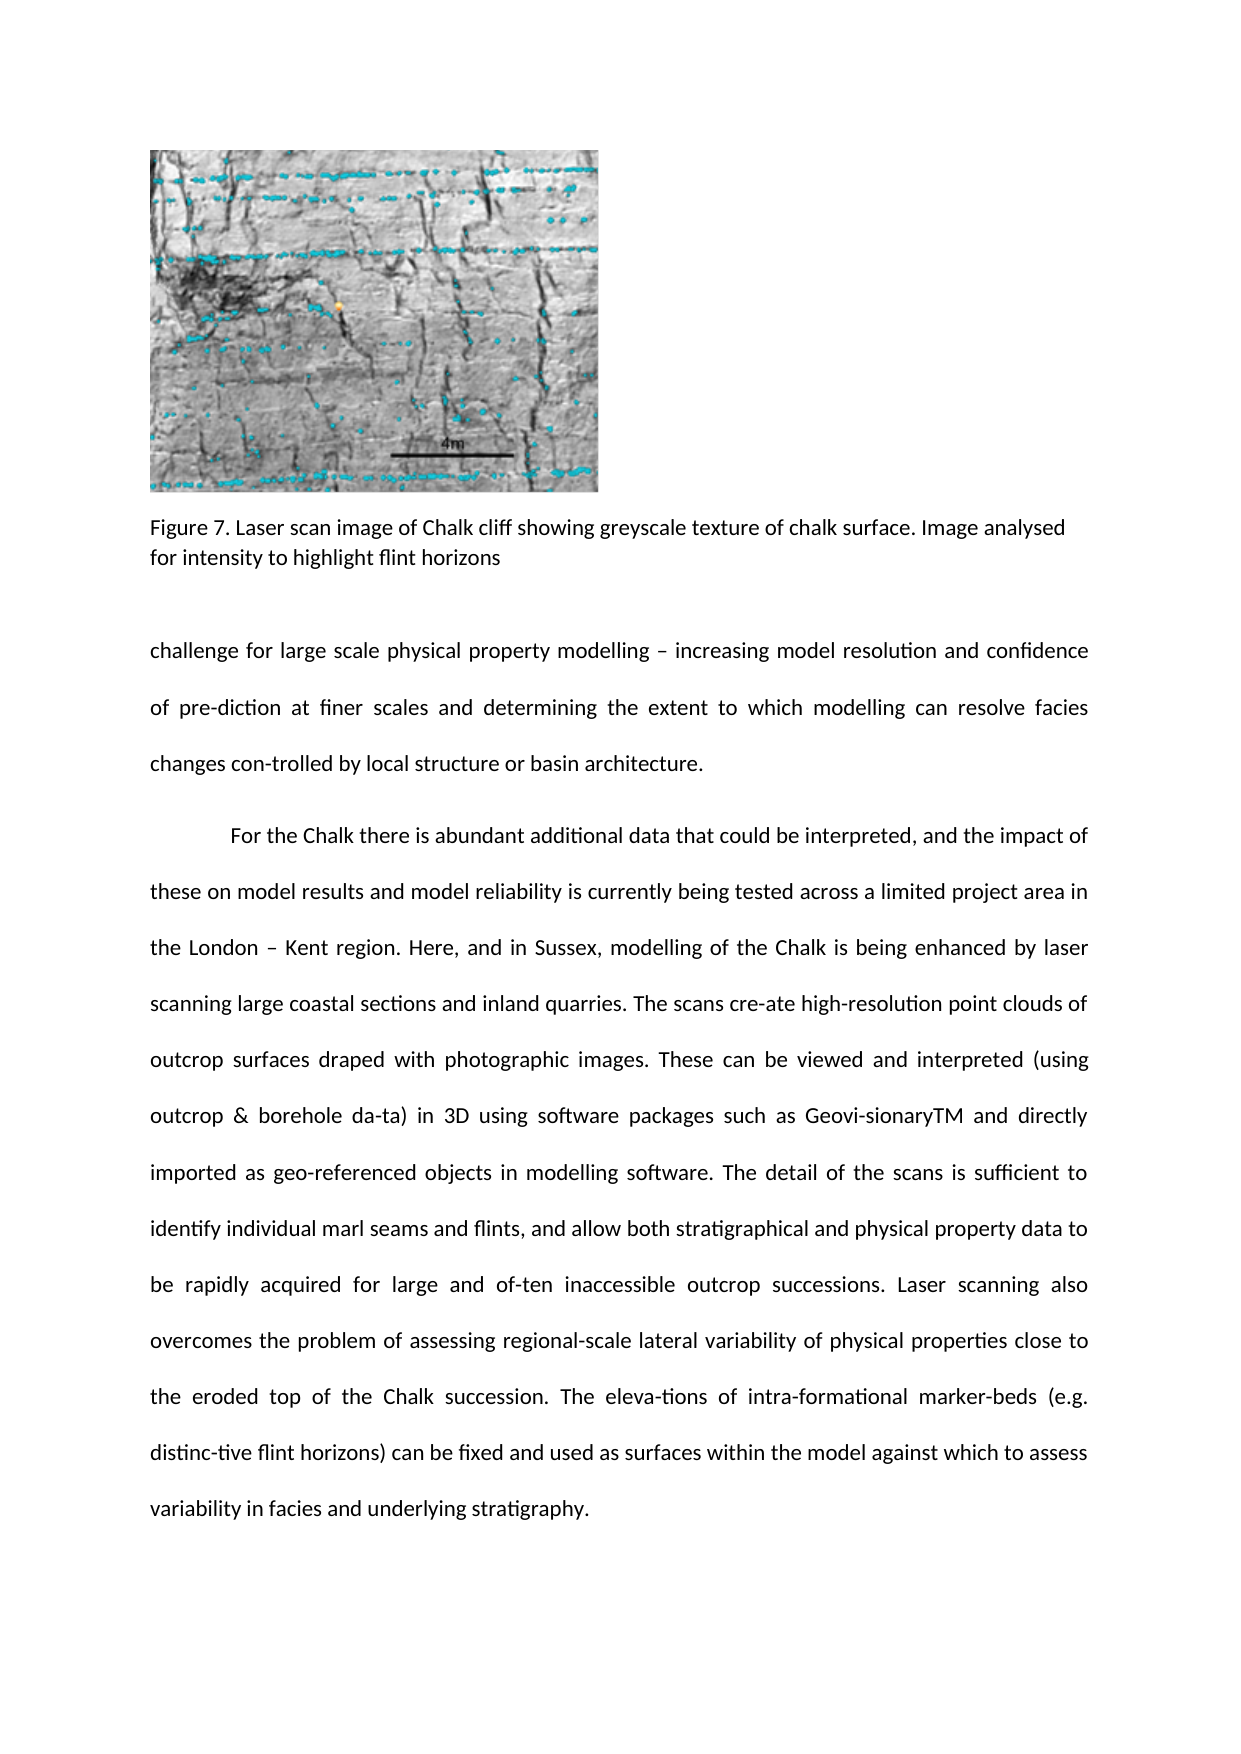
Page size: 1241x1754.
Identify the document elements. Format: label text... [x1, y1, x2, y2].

text challenge for large scale physical property modelling – increasing model resolution and confidence of pre-diction at finer scales and determining the extent to which modelling can resolve facies changes con-trolled by local structure or basin architecture. [150, 637, 1090, 777]
text For the Chalk there is abundant additional data that could be interpreted, and the impact of these on model results and model reliability is currently being tested across a limited project area in the London – Kent region. Here, and in Sussex, modelling of the Chalk is being enhanced by laser scanning large coastal sections and inland quarries. The scans cre-ate high-resolution point clouds of outcrop surfaces draped with photographic images. These can be viewed and interpreted (using outcrop & borehole da-ta) in 3D using software packages such as Geovi-sionaryTM and directly imported as geo-referenced objects in modelling software. The detail of the scans is sufficient to identify individual marl seams and flints, and allow both stratigraphical and physical property data to be rapidly acquired for large and of-ten inaccessible outcrop successions. Laser scanning also overcomes the problem of assessing regional-scale lateral variability of physical properties close to the eroded top of the Chalk succession. The eleva-tions of intra-formational marker-beds (e.g. distinc-tive flint horizons) can be fixed and used as surfaces within the model against which to assess variability in facies and underlying stratigraphy. [150, 821, 1090, 1522]
text Figure 7. Laser scan image of Chalk cliff showing greyscale texture of chalk surface. Image analysed for intensity to highlight flint horizons [150, 513, 1090, 571]
picture [150, 150, 600, 494]
